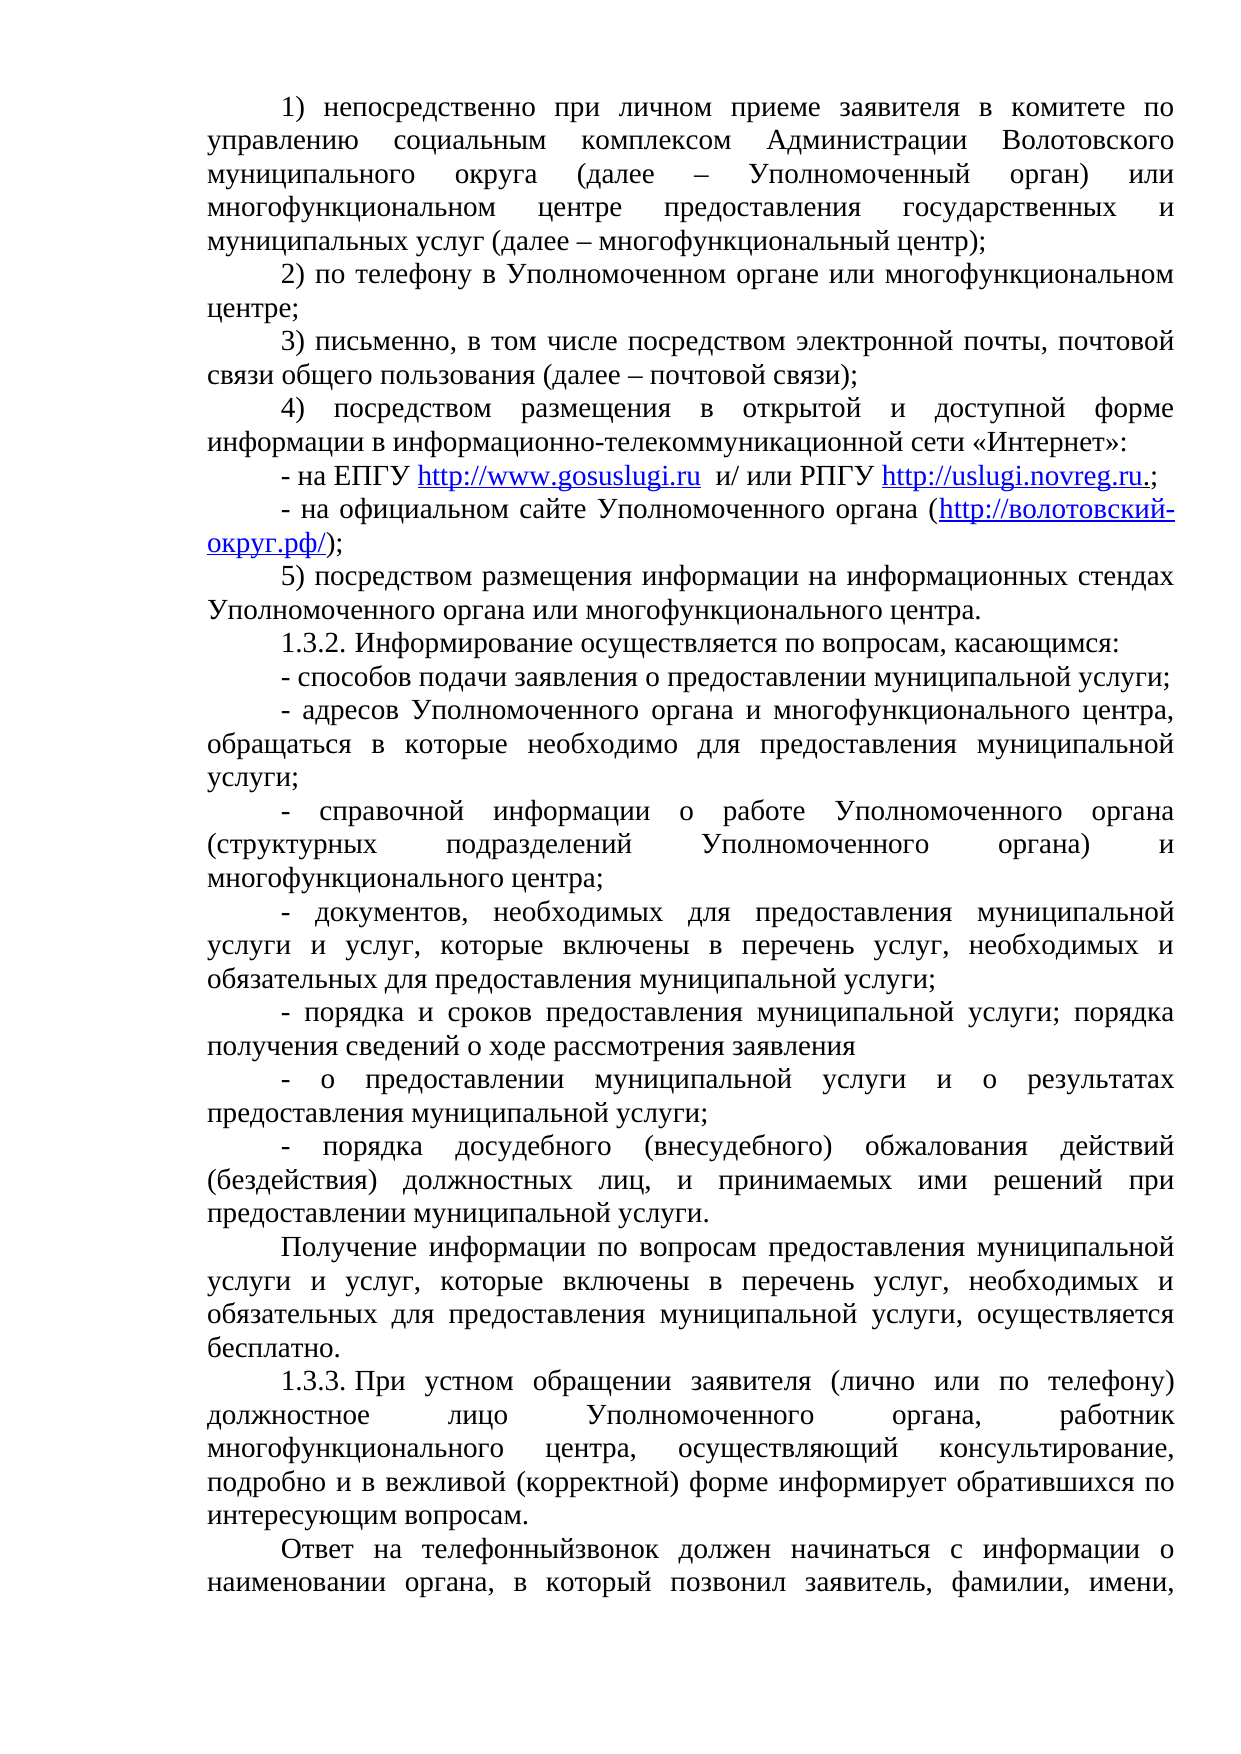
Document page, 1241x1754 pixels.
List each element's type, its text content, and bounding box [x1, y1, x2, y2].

text - документов, необходимых для предоставления муниципальной услуги и услуг, которые включены в перечень услуг, необходимых и обязательных для предоставления муниципальной услуги; [207, 894, 1175, 994]
text - порядка досудебного (внесудебного) обжалования действий (бездействия) должностных лиц, и принимаемых ими решений при предоставлении муниципальной услуги. [207, 1128, 1175, 1229]
text 4) посредством размещения в открытой и доступной форме информации в информационно-телекоммуникационной сети «Интернет»: [207, 391, 1175, 458]
text - о предоставлении муниципальной услуги и о результатах предоставления муниципальной услуги; [207, 1061, 1175, 1128]
text - справочной информации о работе Уполномоченного органа (структурных подразделений Уполномоченного органа) и многофункционального центра; [207, 793, 1175, 894]
text - порядка и сроков предоставления муниципальной услуги; порядка получения сведений о ходе рассмотрения заявления [207, 994, 1175, 1061]
text 3) письменно, в том числе посредством электронной почты, почтовой связи общего пользования (далее – почтовой связи); [207, 323, 1175, 391]
text - на ЕПГУ http://www.gosuslugi.ru и/ или РПГУ http://uslugi.novreg.ru.; [207, 458, 1175, 491]
text 1.3.3. При устном обращении заявителя (лично или по телефону) должностное лицо Уполномоченного органа, работник многофункционального центра, осуществляющий консультирование, подробно и в вежливой (корректной) форме информирует обратившихся по интересующим вопросам. [207, 1363, 1175, 1531]
text 1.3.2. Информирование осуществляется по вопросам, касающимся: [207, 625, 1175, 659]
text 2) по телефону в Уполномоченном органе или многофункциональном центре; [207, 256, 1175, 323]
text Получение информации по вопросам предоставления муниципальной услуги и услуг, которые включены в перечень услуг, необходимых и обязательных для предоставления муниципальной услуги, осуществляется бесплатно. [207, 1229, 1175, 1363]
text 1) непосредственно при личном приеме заявителя в комитете по управлению социальным комплексом Администрации Волотовского муниципального округа (далее – Уполномоченный орган) или многофункциональном центре предоставления государственных и муниципальных услуг (далее – многофункциональный центр); [207, 89, 1175, 256]
text 5) посредством размещения информации на информационных стендах Уполномоченного органа или многофункционального центра. [207, 558, 1175, 625]
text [207, 1531, 1175, 1598]
text - на официальном сайте Уполномоченного органа (http://волотовский-округ.рф/); [207, 491, 1175, 558]
text - способов подачи заявления о предоставлении муниципальной услуги; [207, 659, 1175, 692]
text - адресов Уполномоченного органа и многофункционального центра, обращаться в которые необходимо для предоставления муниципальной услуги; [207, 692, 1175, 793]
